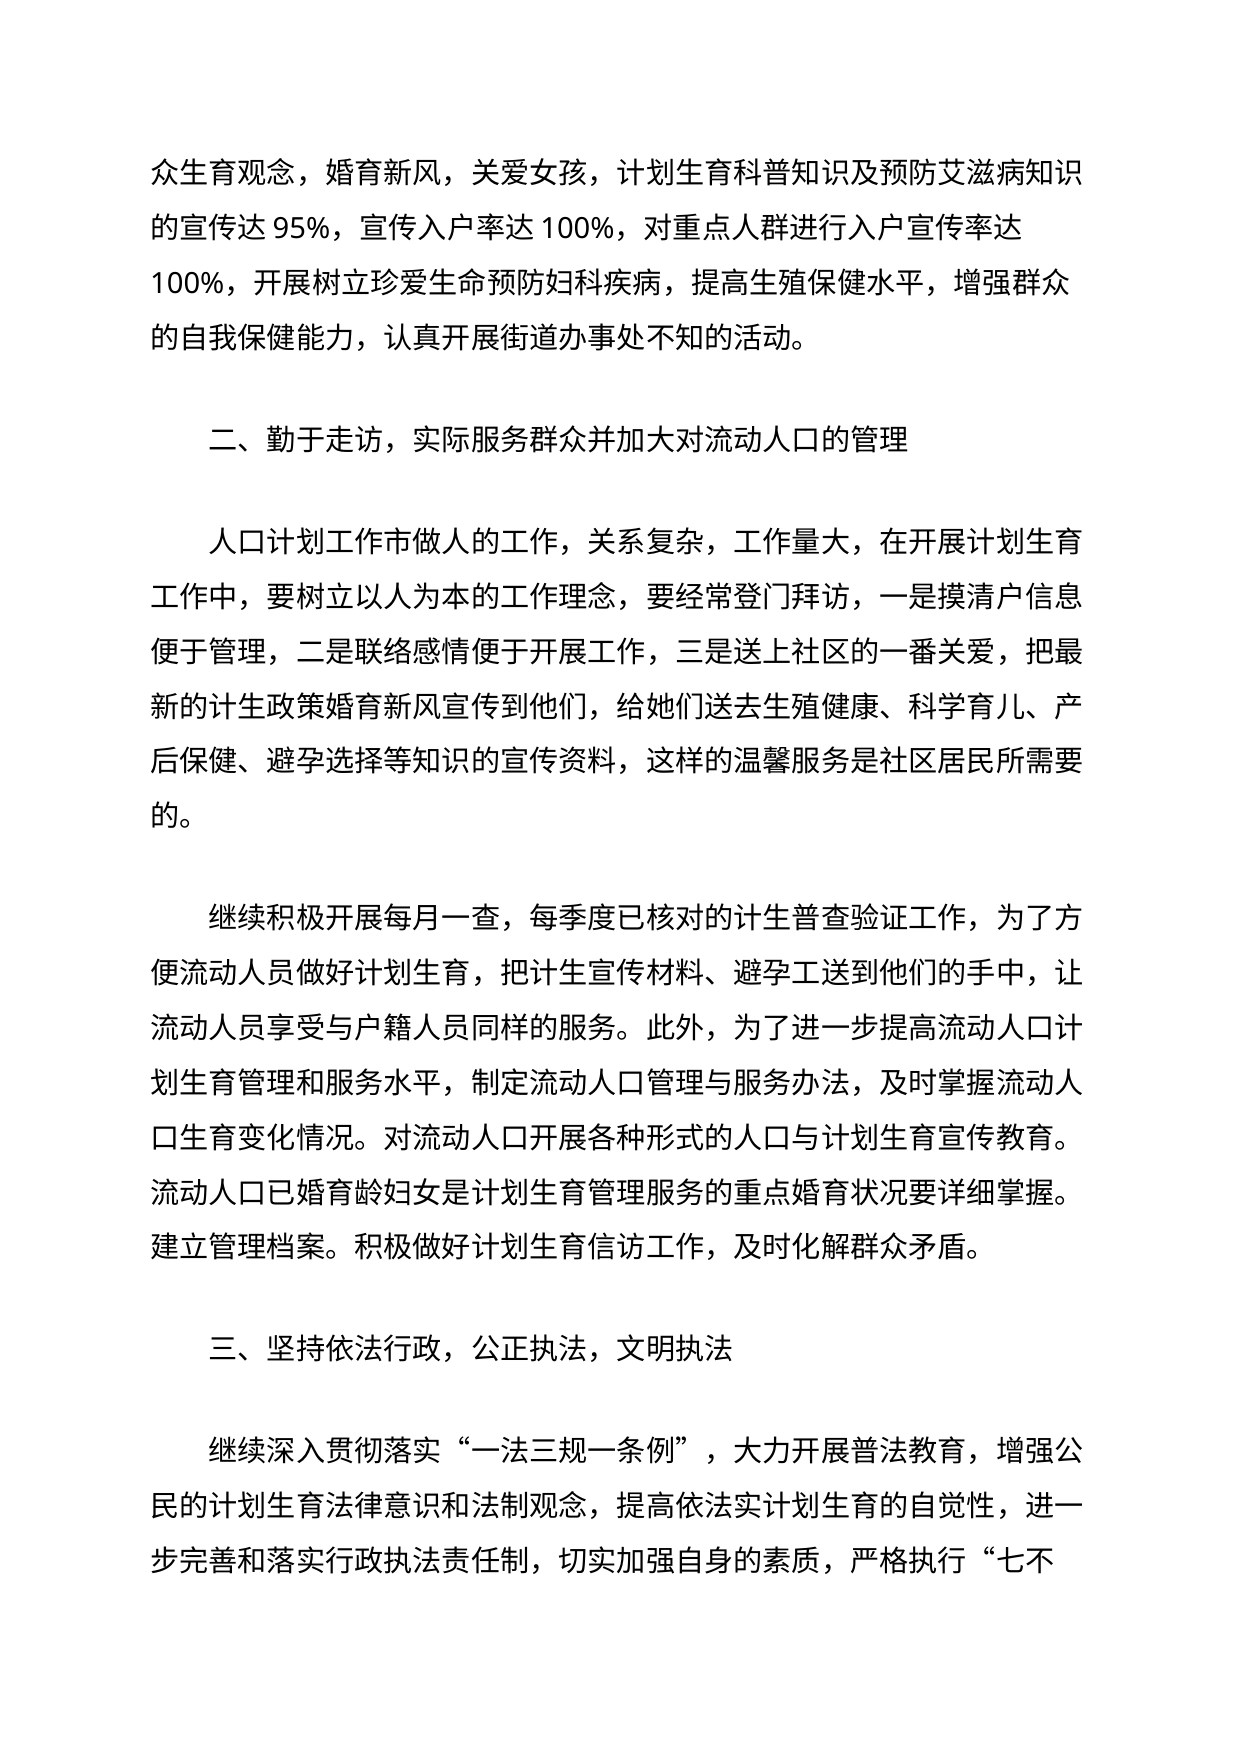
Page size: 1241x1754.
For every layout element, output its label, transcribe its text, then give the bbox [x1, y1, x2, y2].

text 二、勤于走访，实际服务群众并加大对流动人口的管理 [150, 417, 1090, 459]
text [150, 150, 1090, 357]
text 继续积极开展每月一查，每季度已核对的计生普查验证工作，为了方便流动人员做好计划生育，把计生宣传材料、避孕工送到他们的手中，让流动人员享受与户籍人员同样的服务。此外，为了进一步提高流动人口计划生育管理和服务水平，制定流动人口管理与服务办法，及时掌握流动人口生育变化情况。对流动人口开展各种形式的人口与计划生育宣传教育。流动人口已婚育龄妇女是计划生育管理服务的重点婚育状况要详细掌握。建立管理档案。积极做好计划生育信访工作，及时化解群众矛盾。 [150, 895, 1090, 1266]
text 三、坚持依法行政，公正执法，文明执法 [150, 1326, 1090, 1368]
text 人口计划工作市做人的工作，关系复杂，工作量大，在开展计划生育工作中，要树立以人为本的工作理念，要经常登门拜访，一是摸清户信息便于管理，二是联络感情便于开展工作，三是送上社区的一番关爱，把最新的计生政策婚育新风宣传到他们，给她们送去生殖健康、科学育儿、产后保健、避孕选择等知识的宣传资料，这样的温馨服务是社区居民所需要的。 [150, 518, 1090, 835]
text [150, 1428, 1090, 1580]
